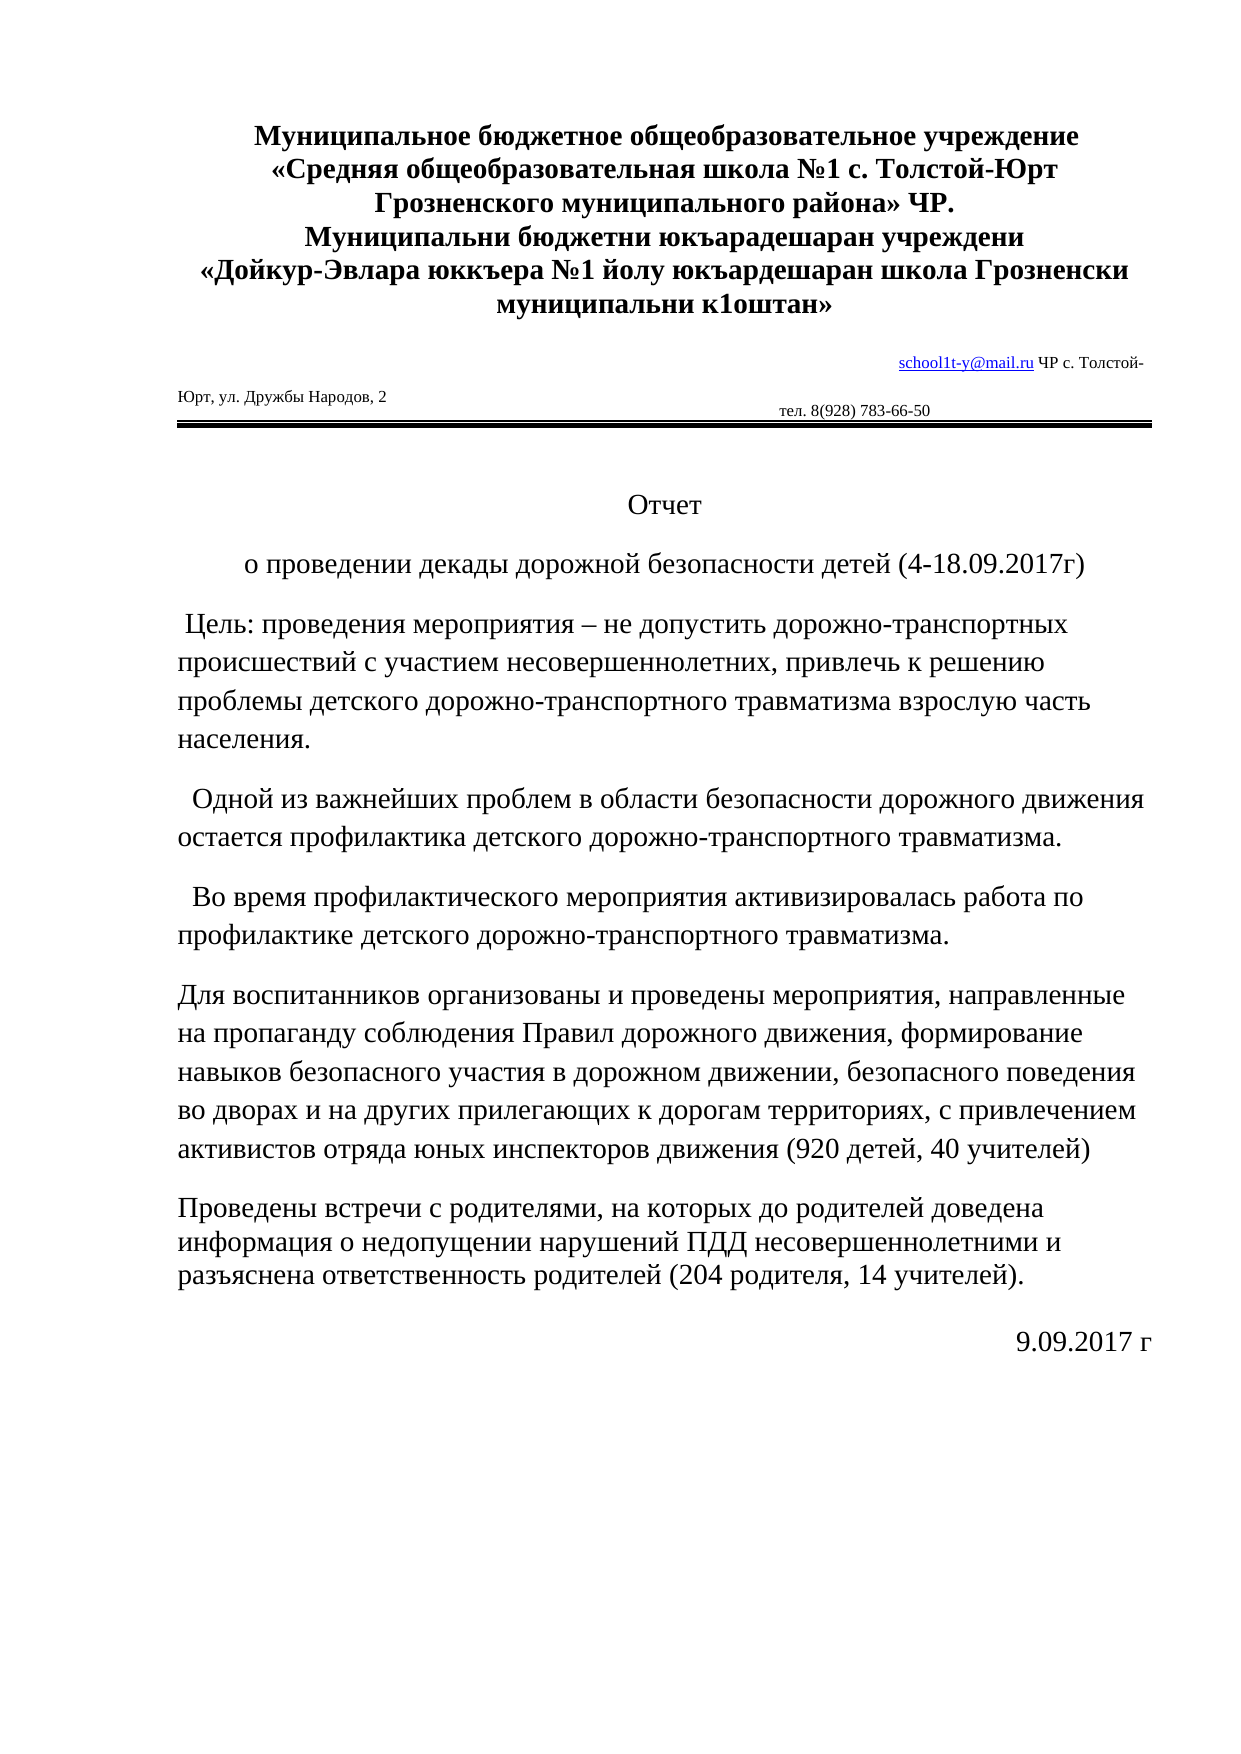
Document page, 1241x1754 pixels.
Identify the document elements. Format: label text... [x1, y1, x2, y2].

text муниципальни к1оштан» [177, 286, 1152, 319]
text «Дойкур-Эвлара юккъера №1 йолу юкъардешаран школа Грозненски [177, 252, 1152, 286]
text «Средняя общеобразовательная школа №1 с. Толстой-Юрт [177, 152, 1152, 185]
text Цель: проведения мероприятия – не допустить дорожно-транспортных происшествий с участием несовершеннолетних, привлечь к решению проблемы детского дорожно-транспортного травматизма взрослую часть населения. [177, 606, 1152, 755]
text о проведении декады дорожной безопасности детей (4-18.09.2017г) [177, 547, 1152, 580]
text Во время профилактического мероприятия активизировалась работа по профилактике детского дорожно-транспортного травматизма. [177, 879, 1152, 951]
text Отчет [177, 487, 1152, 521]
text school1t-y@mail.ru ЧР c. Толстой-Юрт, ул. Дружбы Народов, 2 тел. 8(928) 783-66-50 [177, 353, 1152, 420]
text Муниципальни бюджетни юкъарадешаран учреждени [177, 219, 1152, 252]
text Для воспитанников организованы и проведены мероприятия, направленные на пропаганду соблюдения Правил дорожного движения, формирование навыков безопасного участия в дорожном движении, безопасного поведения во дворах и на других прилегающих к дорогам территориях, с привлечением активистов отряда юных инспекторов движения (920 детей, 40 учителей) [177, 977, 1152, 1164]
text Грозненского муниципального района» ЧР. [177, 185, 1152, 219]
text Муниципальное бюджетное общеобразовательное учреждение [177, 118, 1152, 152]
text Проведены встречи с родителями, на которых до родителей доведена информация о недопущении нарушений ПДД несовершеннолетними и разъяснена ответственность родителей (204 родителя, 14 учителей). [177, 1190, 1152, 1291]
text Одной из важнейших проблем в области безопасности дорожного движения остается профилактика детского дорожно-транспортного травматизма. [177, 781, 1152, 853]
text 9.09.2017 г [177, 1324, 1152, 1358]
